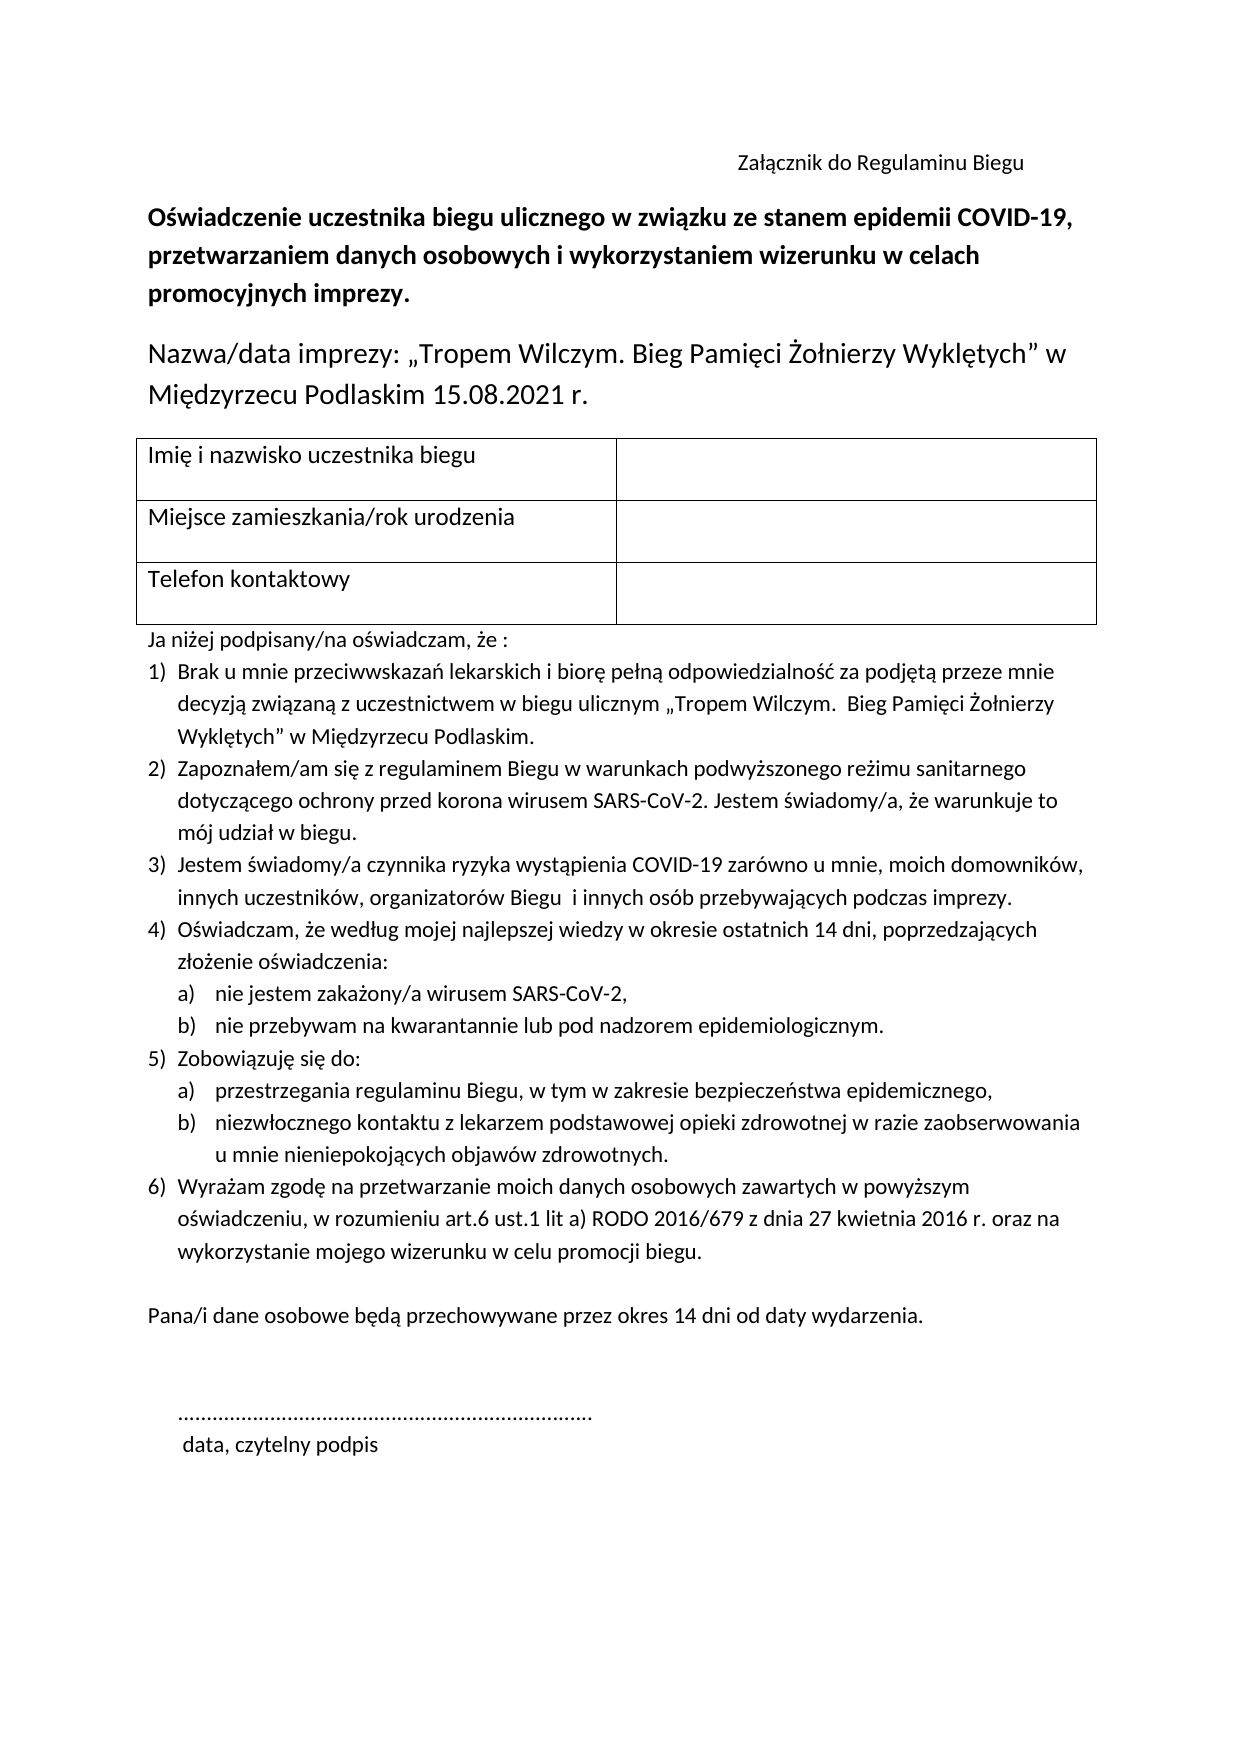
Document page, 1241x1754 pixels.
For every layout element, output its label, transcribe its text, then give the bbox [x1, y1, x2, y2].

text Nazwa/data imprezy: „Tropem Wilczym. Bieg Pamięci Żołnierzy Wyklętych” w Międzyrzecu Podlaskim 15.08.2021 r. [148, 335, 1093, 412]
table_cell [617, 501, 1096, 562]
list Zobowiązuję się do: [148, 1044, 1093, 1072]
text Oświadczenie uczestnika biegu ulicznego w związku ze stanem epidemii COVID-19, przetwarzaniem danych osobowych i wykorzystaniem wizerunku w celach promocyjnych imprezy. [148, 201, 1093, 309]
list Zapoznałem/am się z regulaminem Biegu w warunkach podwyższonego reżimu sanitarnego dotyczącego ochrony przed korona wirusem SARS-CoV-2. Jestem świadomy/a, że warunkuje to mój udział w biegu. [148, 754, 1093, 846]
list Jestem świadomy/a czynnika ryzyka wystąpienia COVID-19 zarówno u mnie, moich domowników, innych uczestników, organizatorów Biegu i innych osób przebywających podczas imprezy. [148, 851, 1093, 911]
table_cell [617, 563, 1096, 624]
list nie przebywam na kwarantannie lub pod nadzorem epidemiologicznym. [177, 1011, 1093, 1039]
table_header [617, 439, 1096, 500]
table_cell Miejsce zamieszkania/rok urodzenia [137, 501, 616, 562]
table_header Imię i nazwisko uczestnika biegu [137, 439, 616, 500]
list niezwłocznego kontaktu z lekarzem podstawowej opieki zdrowotnej w razie zaobserwowania u mnie nieniepokojących objawów zdrowotnych. [177, 1108, 1093, 1168]
text Ja niżej podpisany/na oświadczam, że : [148, 625, 1093, 653]
list Brak u mnie przeciwwskazań lekarskich i biorę pełną odpowiedzialność za podjętą przeze mnie decyzją związaną z uczestnictwem w biegu ulicznym „Tropem Wilczym. Bieg Pamięci Żołnierzy Wyklętych” w Międzyrzecu Podlaskim. [148, 657, 1093, 750]
table_cell Telefon kontaktowy [137, 563, 616, 624]
list Wyrażam zgodę na przetwarzanie moich danych osobowych zawartych w powyższym oświadczeniu, w rozumieniu art.6 ust.1 lit a) RODO 2016/679 z dnia 27 kwietnia 2016 r. oraz na wykorzystanie mojego wizerunku w celu promocji biegu. [148, 1172, 1093, 1265]
list przestrzegania regulaminu Biegu, w tym w zakresie bezpieczeństwa epidemicznego, [177, 1076, 1093, 1104]
list ........................................................................ data, czytelny podpis [177, 1398, 1093, 1458]
text Załącznik do Regulaminu Biegu [148, 148, 1093, 176]
list Pana/i dane osobowe będą przechowywane przez okres 14 dni od daty wydarzenia. [148, 1301, 1093, 1329]
list Oświadczam, że według mojej najlepszej wiedzy w okresie ostatnich 14 dni, poprzedzających złożenie oświadczenia: [148, 915, 1093, 975]
list nie jestem zakażony/a wirusem SARS-CoV-2, [177, 979, 1093, 1007]
